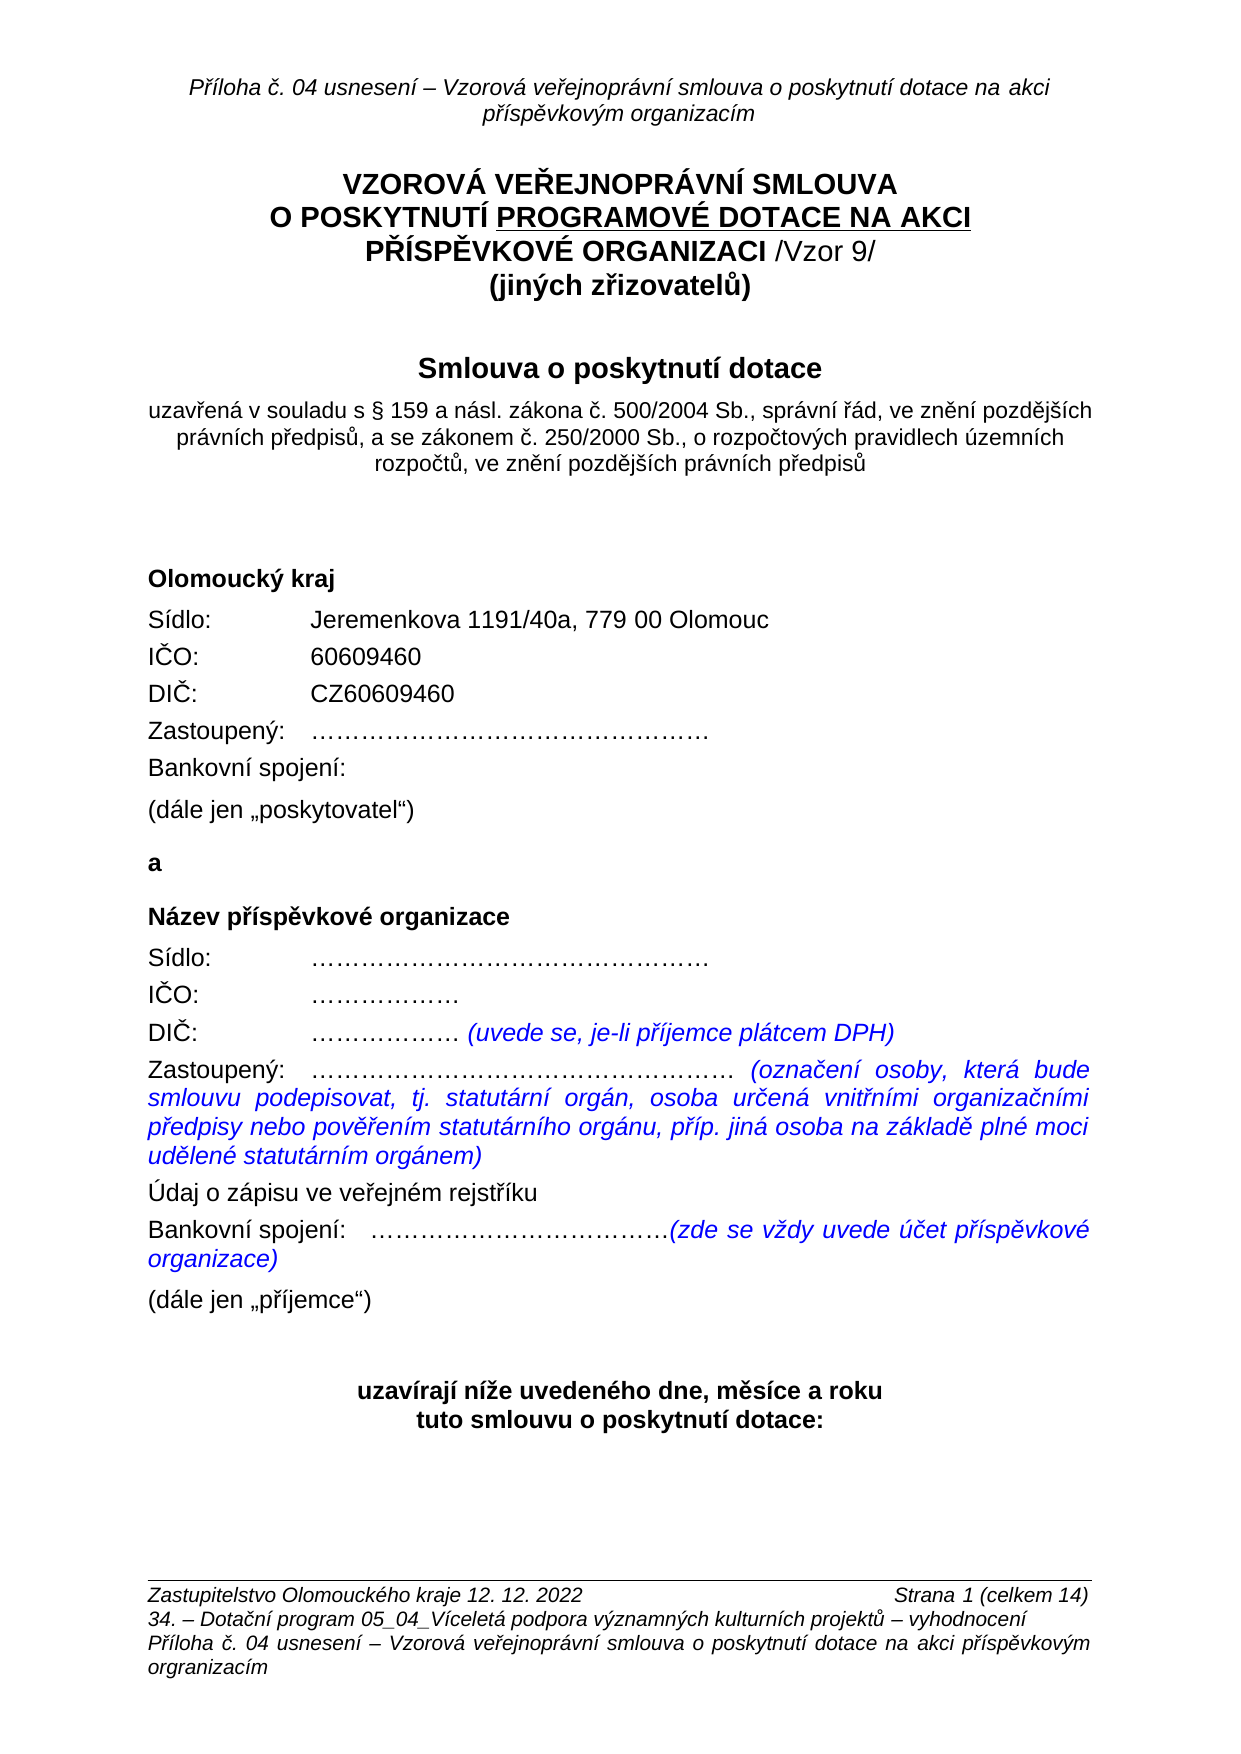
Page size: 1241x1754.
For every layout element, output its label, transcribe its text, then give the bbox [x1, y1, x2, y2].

text a [148, 848, 1092, 877]
text Bankovní spojení: [148, 753, 1092, 782]
text Údaj o zápisu ve veřejném rejstříku [148, 1178, 1092, 1207]
text Zastoupený: ………………………………………… [148, 716, 1092, 745]
text (dále jen „příjemce“) [148, 1285, 1092, 1314]
text IČO: ……………… [148, 980, 1092, 1009]
text IČO: 60609460 [148, 642, 1092, 671]
text uzavřená v souladu s § 159 a násl. zákona č. 500/2004 Sb., správní řád, ve znění pozdějších právních předpisů, a se zákonem č. 250/2000 Sb., o rozpočtových pravidlech územních rozpočtů, ve znění pozdějších právních předpisů [148, 397, 1092, 476]
text Zastoupený: …………………………………………… (označení osoby, která bude smlouvu podepisovat, tj. statutární orgán, osoba určená vnitřními organizačními předpisy nebo pověřením statutárního orgánu, příp. jiná osoba na základě plné moci udělené statutárním orgánem) [148, 1054, 1092, 1169]
text Smlouva o poskytnutí dotace [148, 351, 1092, 385]
text Název příspěvkové organizace [148, 902, 1092, 931]
text DIČ: ……………… (uvede se, je-li příjemce plátcem DPH) [148, 1017, 1092, 1046]
text Sídlo: Jeremenkova 1191/40a, 779 00 Olomouc [148, 605, 1092, 634]
text Bankovní spojení: ………………………………(zde se vždy uvede účet příspěvkové organizace) [148, 1215, 1092, 1272]
text (dále jen „poskytovatel“) [148, 794, 1092, 823]
text uzavírají níže uvedeného dne, měsíce a roku tuto smlouvu o poskytnutí dotace: [148, 1376, 1092, 1434]
text Olomoucký kraj [148, 564, 1092, 592]
text DIČ: CZ60609460 [148, 679, 1092, 708]
text Sídlo: ………………………………………… [148, 943, 1092, 972]
text vzorová veřejnoprávní smlouva o poskytnutí programové dotace na akci příspěvkové organizaci /Vzor 9/ (jiných zřizovatelů) [148, 167, 1092, 301]
